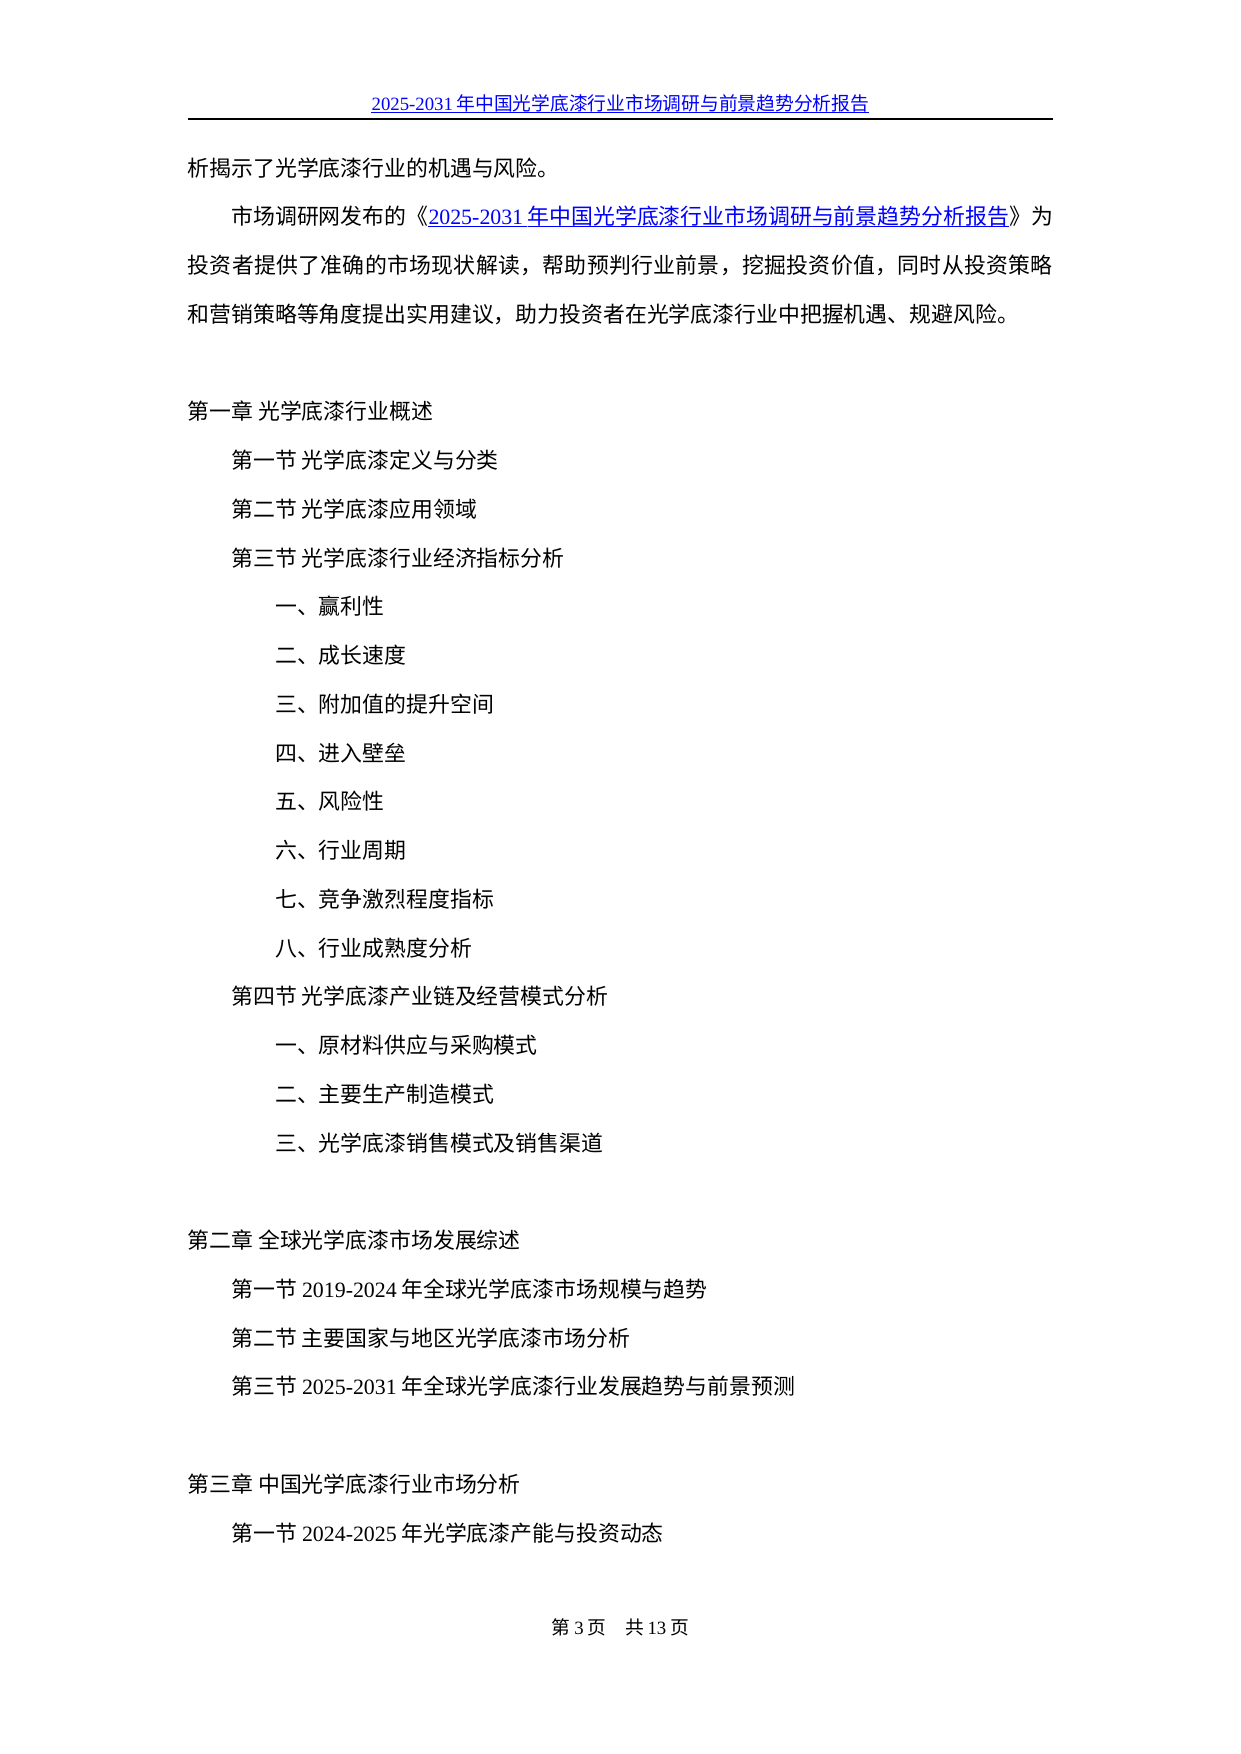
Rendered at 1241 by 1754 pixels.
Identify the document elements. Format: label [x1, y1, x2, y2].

text [187, 150, 1053, 1548]
